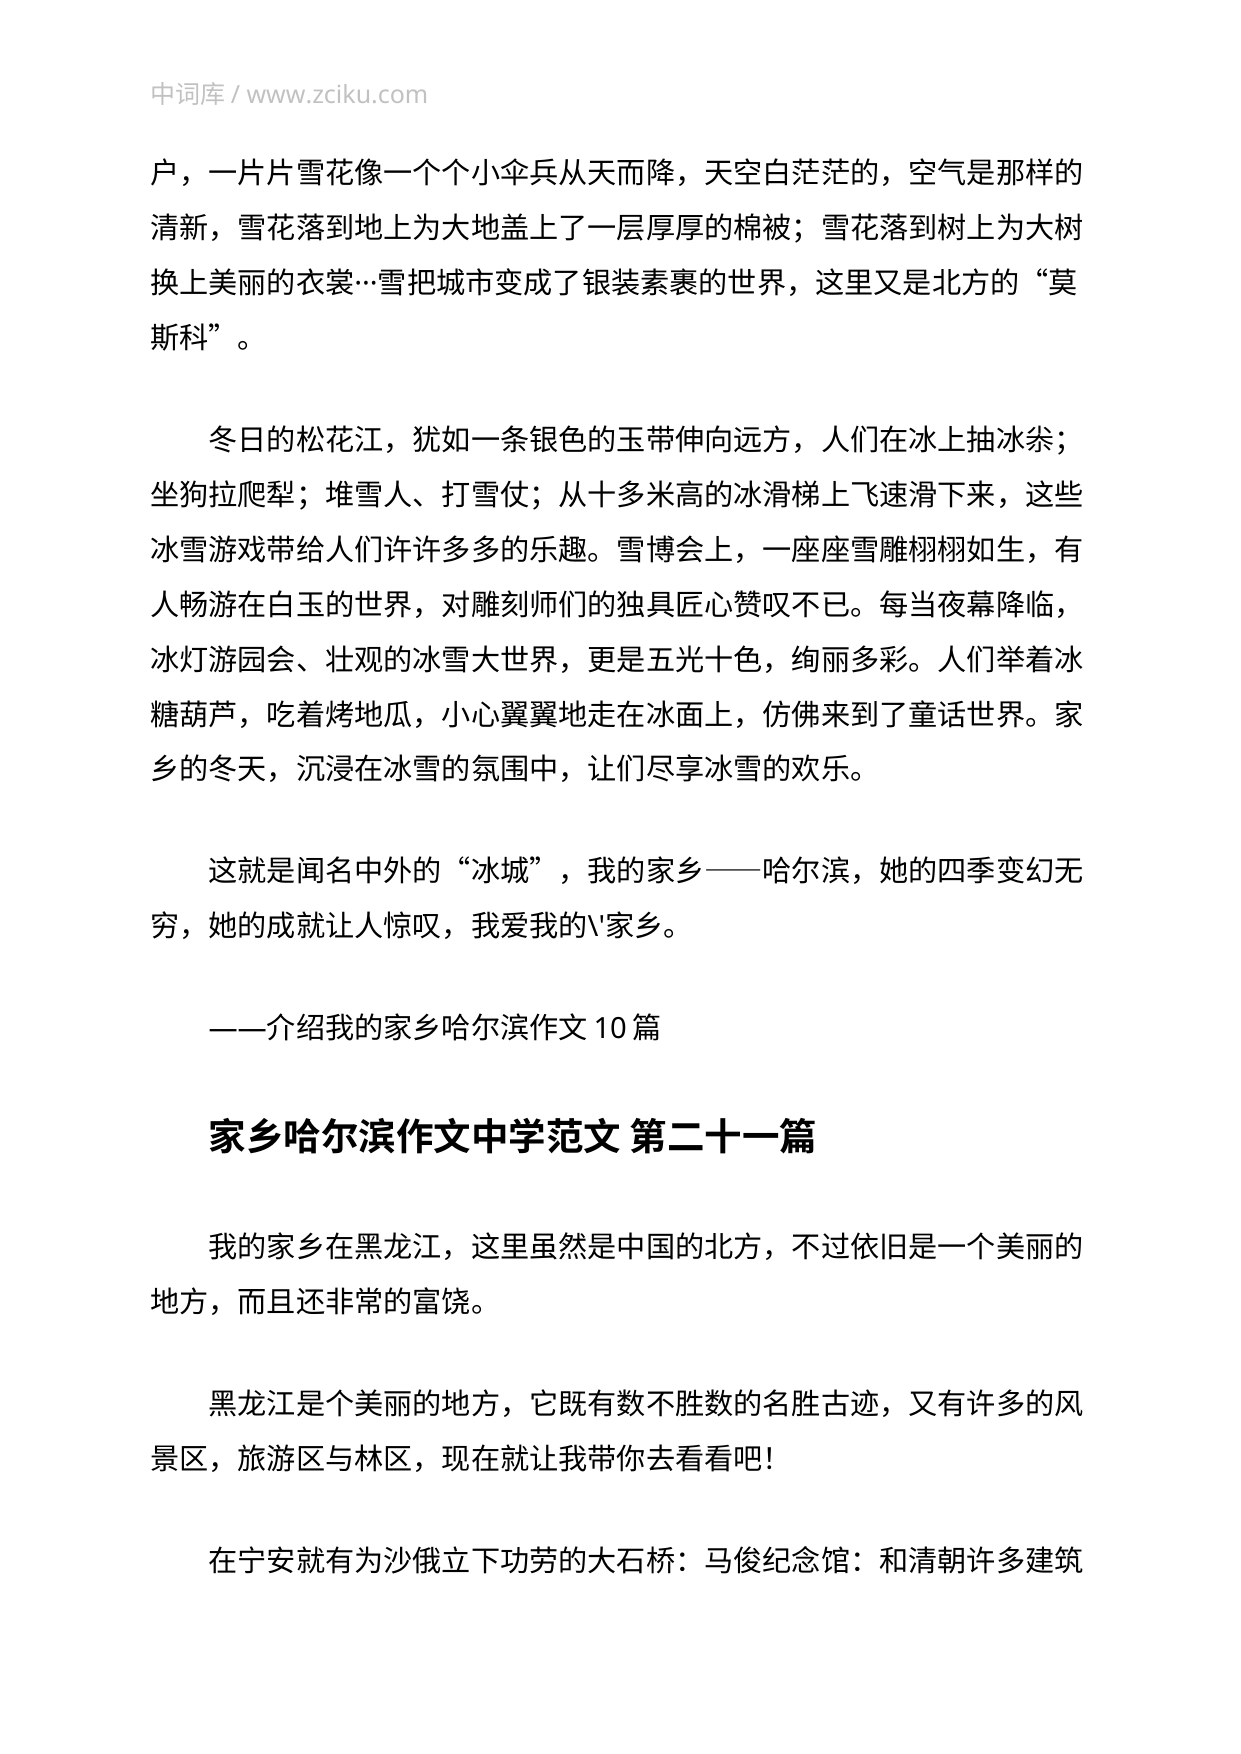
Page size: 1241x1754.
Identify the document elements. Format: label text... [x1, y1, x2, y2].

text 冬日的松花江，犹如一条银色的玉带伸向远方，人们在冰上抽冰尜；坐狗拉爬犁；堆雪人、打雪仗；从十多米高的冰滑梯上飞速滑下来，这些冰雪游戏带给人们许许多多的乐趣。雪博会上，一座座雪雕栩栩如生，有人畅游在白玉的世界，对雕刻师们的独具匠心赞叹不已。每当夜幕降临，冰灯游园会、壮观的冰雪大世界，更是五光十色，绚丽多彩。人们举着冰糖葫芦，吃着烤地瓜，小心翼翼地走在冰面上，仿佛来到了童话世界。家乡的冬天，沉浸在冰雪的氛围中，让们尽享冰雪的欢乐。 [150, 417, 1090, 788]
text 我的家乡在黑龙江，这里虽然是中国的北方，不过依旧是一个美丽的地方，而且还非常的富饶。 [150, 1224, 1090, 1321]
text 这就是闻名中外的“冰城”，我的家乡——哈尔滨，她的四季变幻无穷，她的成就让人惊叹，我爱我的\'家乡。 [150, 848, 1090, 945]
text 黑龙江是个美丽的地方，它既有数不胜数的名胜古迹，又有许多的风景区，旅游区与林区，现在就让我带你去看看吧！ [150, 1381, 1090, 1478]
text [150, 150, 1090, 357]
text ——介绍我的家乡哈尔滨作文10篇 [150, 1004, 1090, 1047]
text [150, 1537, 1090, 1579]
text 家乡哈尔滨作文中学范文 第二十一篇 [150, 1107, 1090, 1161]
